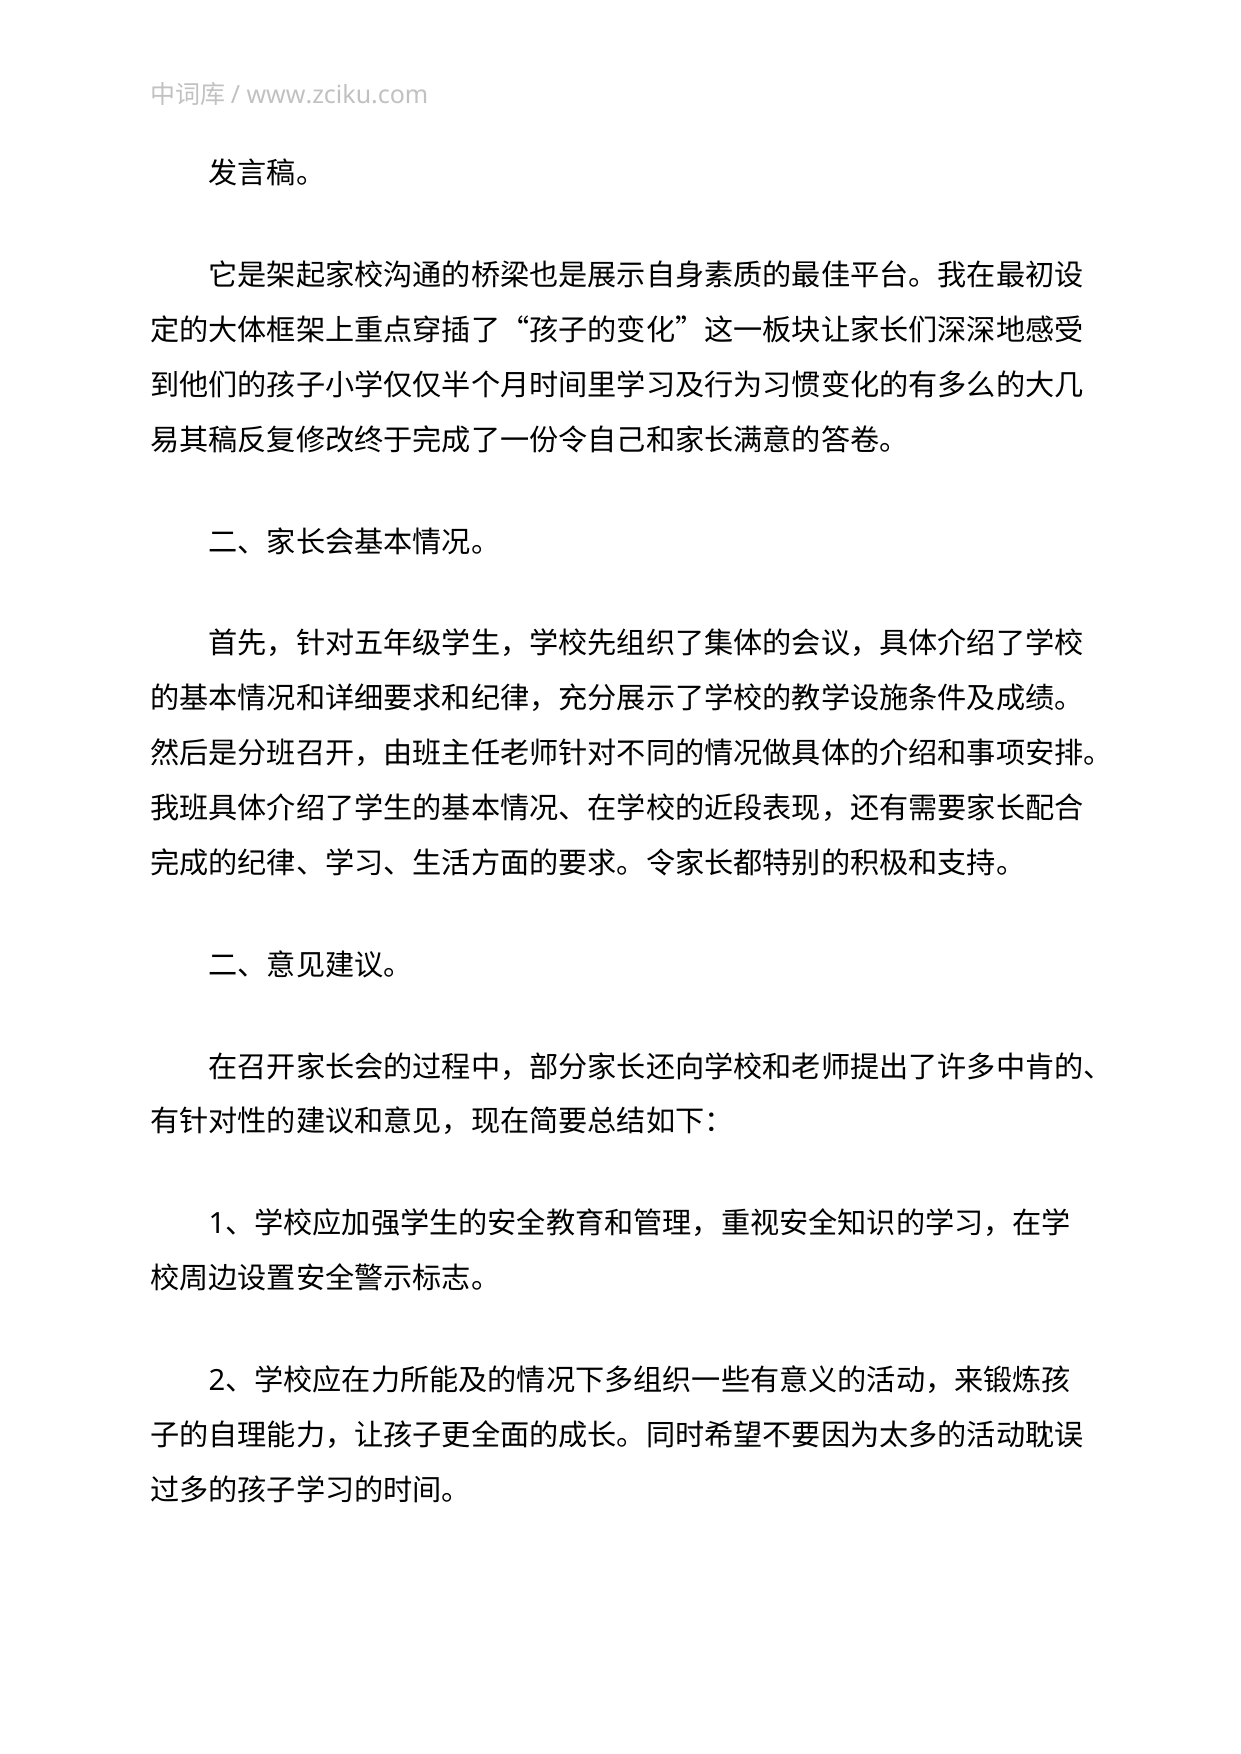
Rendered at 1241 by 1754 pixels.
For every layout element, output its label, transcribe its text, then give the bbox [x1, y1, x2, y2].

text 二、意见建议。 [150, 941, 1090, 984]
text 在召开家长会的过程中，部分家长还向学校和老师提出了许多中肯的、有针对性的建议和意见，现在简要总结如下： [150, 1043, 1090, 1140]
text 发言稿。 [150, 150, 1090, 192]
text 二、家长会基本情况。 [150, 518, 1090, 561]
text 1、学校应加强学生的安全教育和管理，重视安全知识的学习，在学校周边设置安全警示标志。 [150, 1200, 1090, 1297]
text 首先，针对五年级学生，学校先组织了集体的会议，具体介绍了学校的基本情况和详细要求和纪律，充分展示了学校的教学设施条件及成绩。然后是分班召开，由班主任老师针对不同的情况做具体的介绍和事项安排。我班具体介绍了学生的基本情况、在学校的近段表现，还有需要家长配合完成的纪律、学习、生活方面的要求。令家长都特别的积极和支持。 [150, 620, 1090, 882]
text 2、学校应在力所能及的情况下多组织一些有意义的活动，来锻炼孩子的自理能力，让孩子更全面的成长。同时希望不要因为太多的活动耽误过多的孩子学习的时间。 [150, 1357, 1090, 1509]
text 它是架起家校沟通的桥梁也是展示自身素质的最佳平台。我在最初设定的大体框架上重点穿插了“孩子的变化”这一板块让家长们深深地感受到他们的孩子小学仅仅半个月时间里学习及行为习惯变化的有多么的大几易其稿反复修改终于完成了一份令自己和家长满意的答卷。 [150, 252, 1090, 459]
